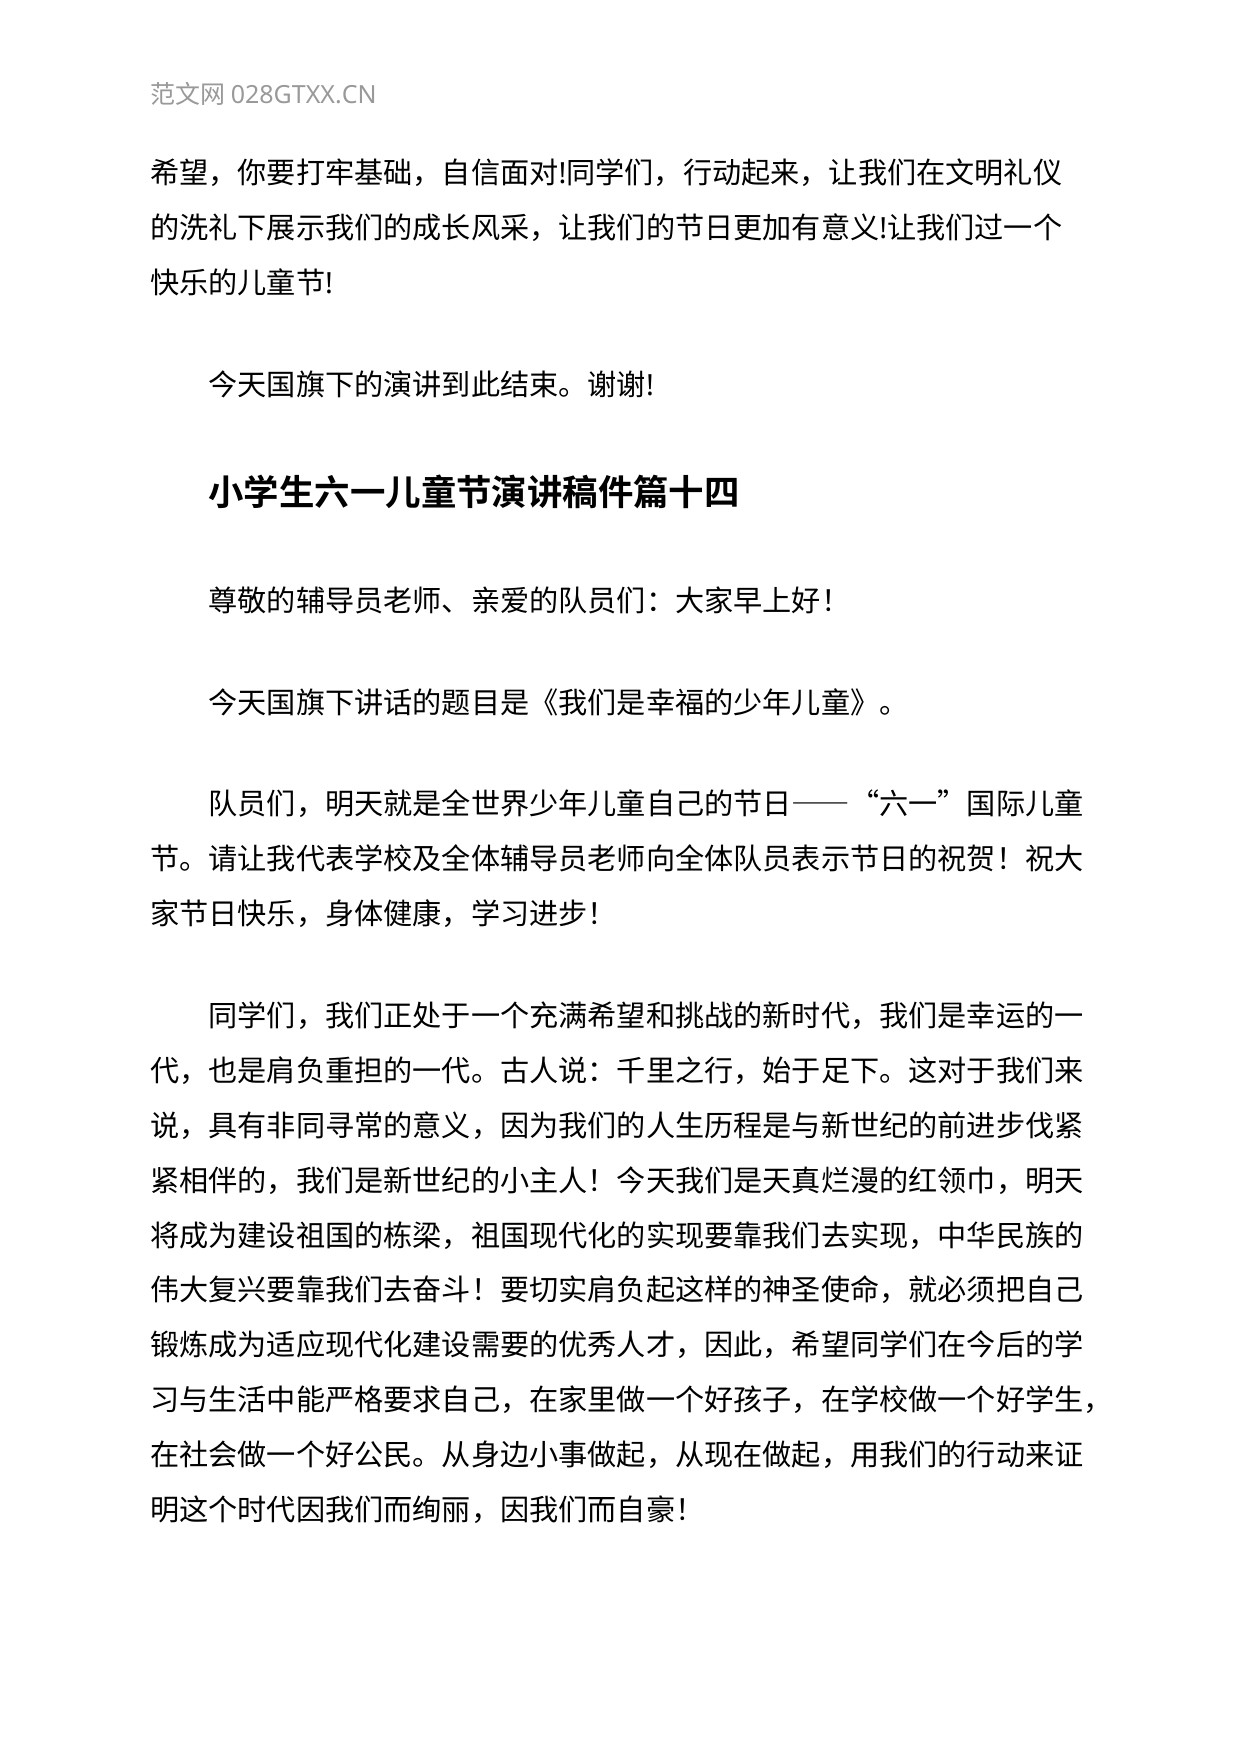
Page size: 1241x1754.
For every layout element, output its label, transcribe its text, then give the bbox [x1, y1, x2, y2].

text 队员们，明天就是全世界少年儿童自己的节日——“六一”国际儿童节。请让我代表学校及全体辅导员老师向全体队员表示节日的祝贺！祝大家节日快乐，身体健康，学习进步！ [150, 781, 1090, 933]
text 今天国旗下的演讲到此结束。谢谢! [150, 362, 1090, 404]
text 同学们，我们正处于一个充满希望和挑战的新时代，我们是幸运的一代，也是肩负重担的一代。古人说：千里之行，始于足下。这对于我们来说，具有非同寻常的意义，因为我们的人生历程是与新世纪的前进步伐紧紧相伴的，我们是新世纪的小主人！今天我们是天真烂漫的红领巾，明天将成为建设祖国的栋梁，祖国现代化的实现要靠我们去实现，中华民族的伟大复兴要靠我们去奋斗！要切实肩负起这样的神圣使命，就必须把自己锻炼成为适应现代化建设需要的优秀人才，因此，希望同学们在今后的学习与生活中能严格要求自己，在家里做一个好孩子，在学校做一个好学生，在社会做一个好公民。从身边小事做起，从现在做起，用我们的行动来证明这个时代因我们而绚丽，因我们而自豪！ [150, 992, 1090, 1529]
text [150, 150, 1090, 302]
text 尊敬的辅导员老师、亲爱的队员们：大家早上好！ [150, 577, 1090, 620]
text 今天国旗下讲话的题目是《我们是幸福的少年儿童》。 [150, 679, 1090, 721]
text 小学生六一儿童节演讲稿件篇十四 [150, 464, 1090, 515]
